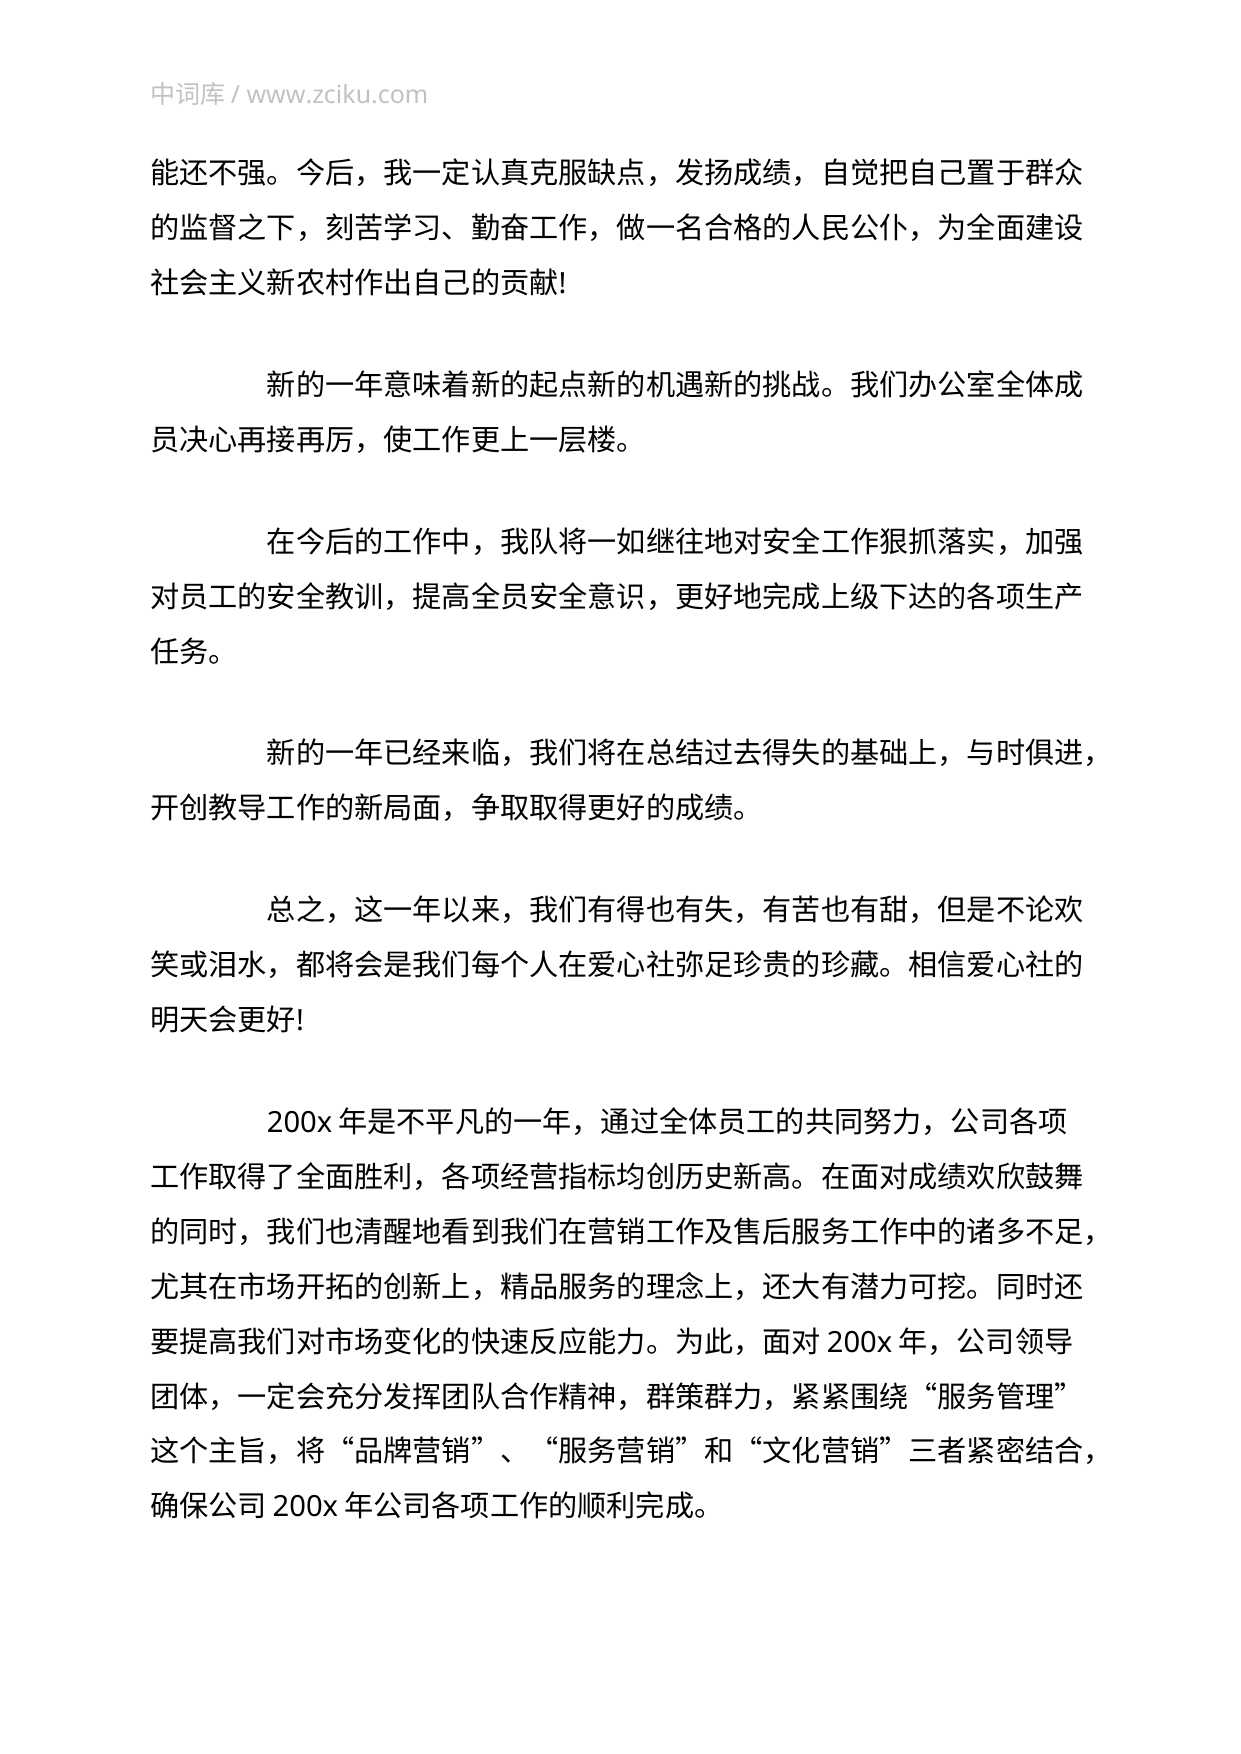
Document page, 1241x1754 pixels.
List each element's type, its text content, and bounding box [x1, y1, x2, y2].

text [150, 150, 1090, 302]
text 200x年是不平凡的一年，通过全体员工的共同努力，公司各项工作取得了全面胜利，各项经营指标均创历史新高。在面对成绩欢欣鼓舞的同时，我们也清醒地看到我们在营销工作及售后服务工作中的诸多不足，尤其在市场开拓的创新上，精品服务的理念上，还大有潜力可挖。同时还要提高我们对市场变化的快速反应能力。为此，面对200x年，公司领导团体，一定会充分发挥团队合作精神，群策群力，紧紧围绕“服务管理”这个主旨，将“品牌营销”、“服务营销”和“文化营销”三者紧密结合，确保公司200x年公司各项工作的顺利完成。 [150, 1098, 1090, 1525]
text 总之，这一年以来，我们有得也有失，有苦也有甜，但是不论欢笑或泪水，都将会是我们每个人在爱心社弥足珍贵的珍藏。相信爱心社的明天会更好! [150, 887, 1090, 1039]
text 新的一年意味着新的起点新的机遇新的挑战。我们办公室全体成员决心再接再厉，使工作更上一层楼。 [150, 362, 1090, 459]
text 新的一年已经来临，我们将在总结过去得失的基础上，与时俱进，开创教导工作的新局面，争取取得更好的成绩。 [150, 730, 1090, 827]
text 在今后的工作中，我队将一如继往地对安全工作狠抓落实，加强对员工的安全教训，提高全员安全意识，更好地完成上级下达的各项生产任务。 [150, 518, 1090, 671]
